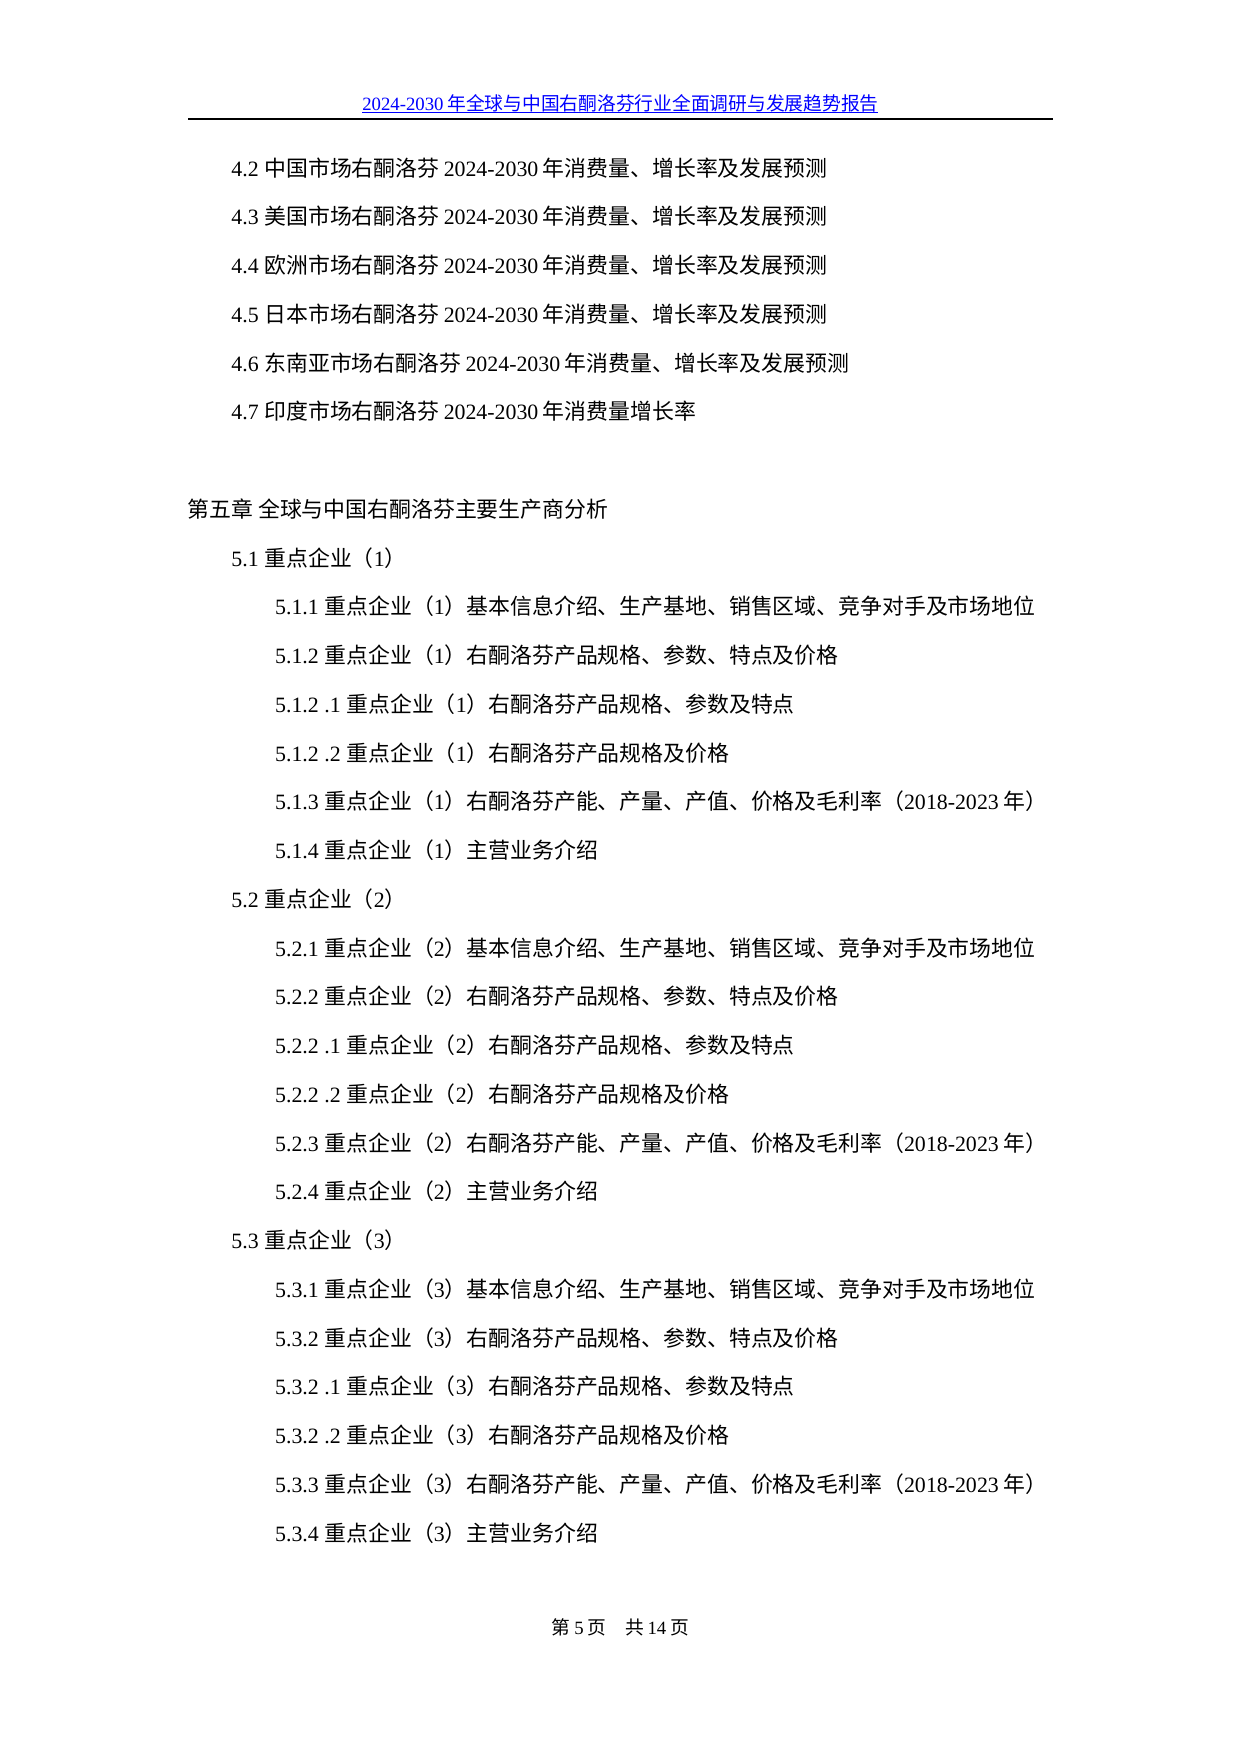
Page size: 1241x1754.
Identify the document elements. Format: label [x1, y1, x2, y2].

text [187, 150, 1053, 1548]
